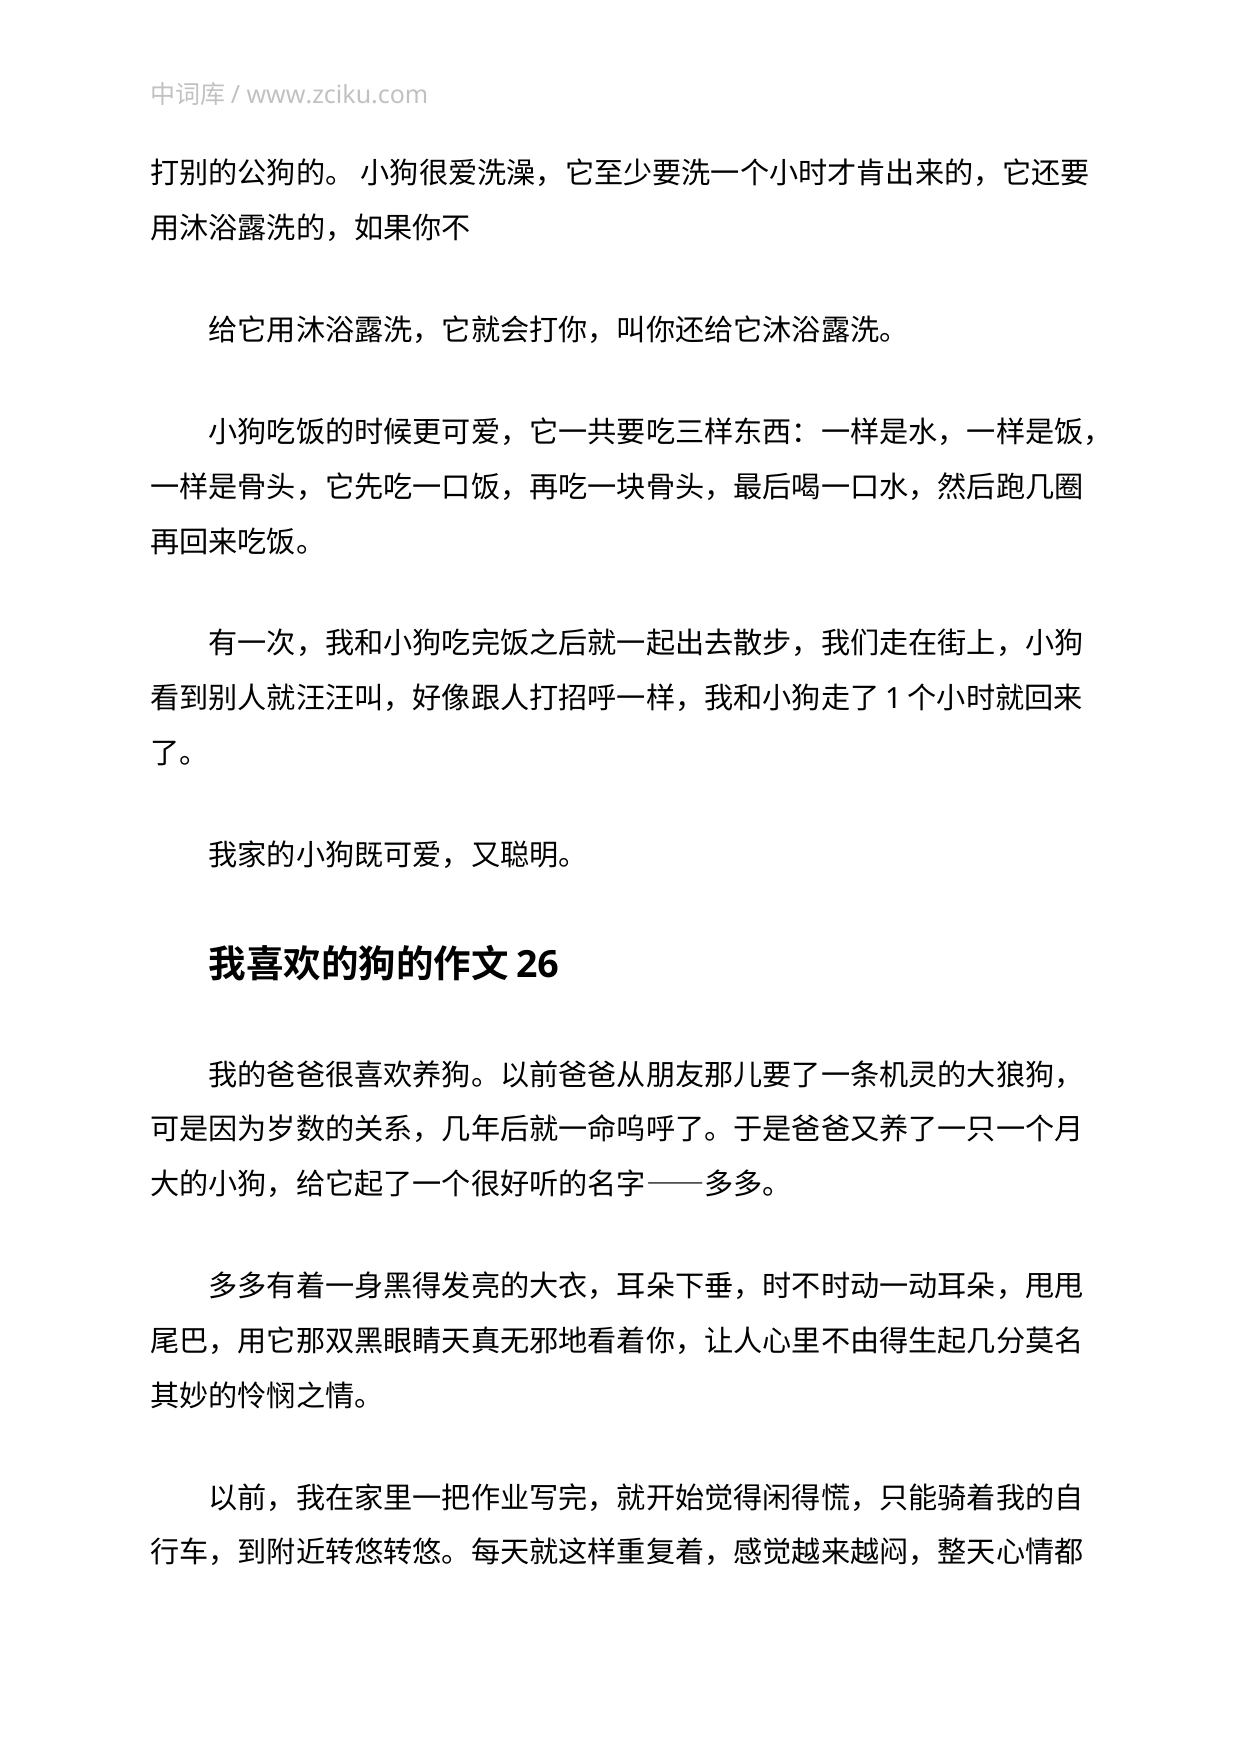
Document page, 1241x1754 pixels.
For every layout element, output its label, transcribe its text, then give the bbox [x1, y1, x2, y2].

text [150, 1474, 1090, 1571]
text 小狗吃饭的时候更可爱，它一共要吃三样东西：一样是水，一样是饭，一样是骨头，它先吃一口饭，再吃一块骨头，最后喝一口水，然后跑几圈再回来吃饭。 [150, 408, 1090, 561]
text 我喜欢的狗的作文26 [150, 933, 1090, 988]
text 我家的小狗既可爱，又聪明。 [150, 832, 1090, 874]
text 我的爸爸很喜欢养狗。以前爸爸从朋友那儿要了一条机灵的大狼狗，可是因为岁数的关系，几年后就一命呜呼了。于是爸爸又养了一只一个月大的小狗，给它起了一个很好听的名字——多多。 [150, 1051, 1090, 1203]
text 给它用沐浴露洗，它就会打你，叫你还给它沐浴露洗。 [150, 307, 1090, 349]
text 多多有着一身黑得发亮的大衣，耳朵下垂，时不时动一动耳朵，甩甩尾巴，用它那双黑眼睛天真无邪地看着你，让人心里不由得生起几分莫名其妙的怜悯之情。 [150, 1263, 1090, 1415]
text 有一次，我和小狗吃完饭之后就一起出去散步，我们走在街上，小狗看到别人就汪汪叫，好像跟人打招呼一样，我和小狗走了1个小时就回来了。 [150, 620, 1090, 772]
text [150, 150, 1090, 247]
